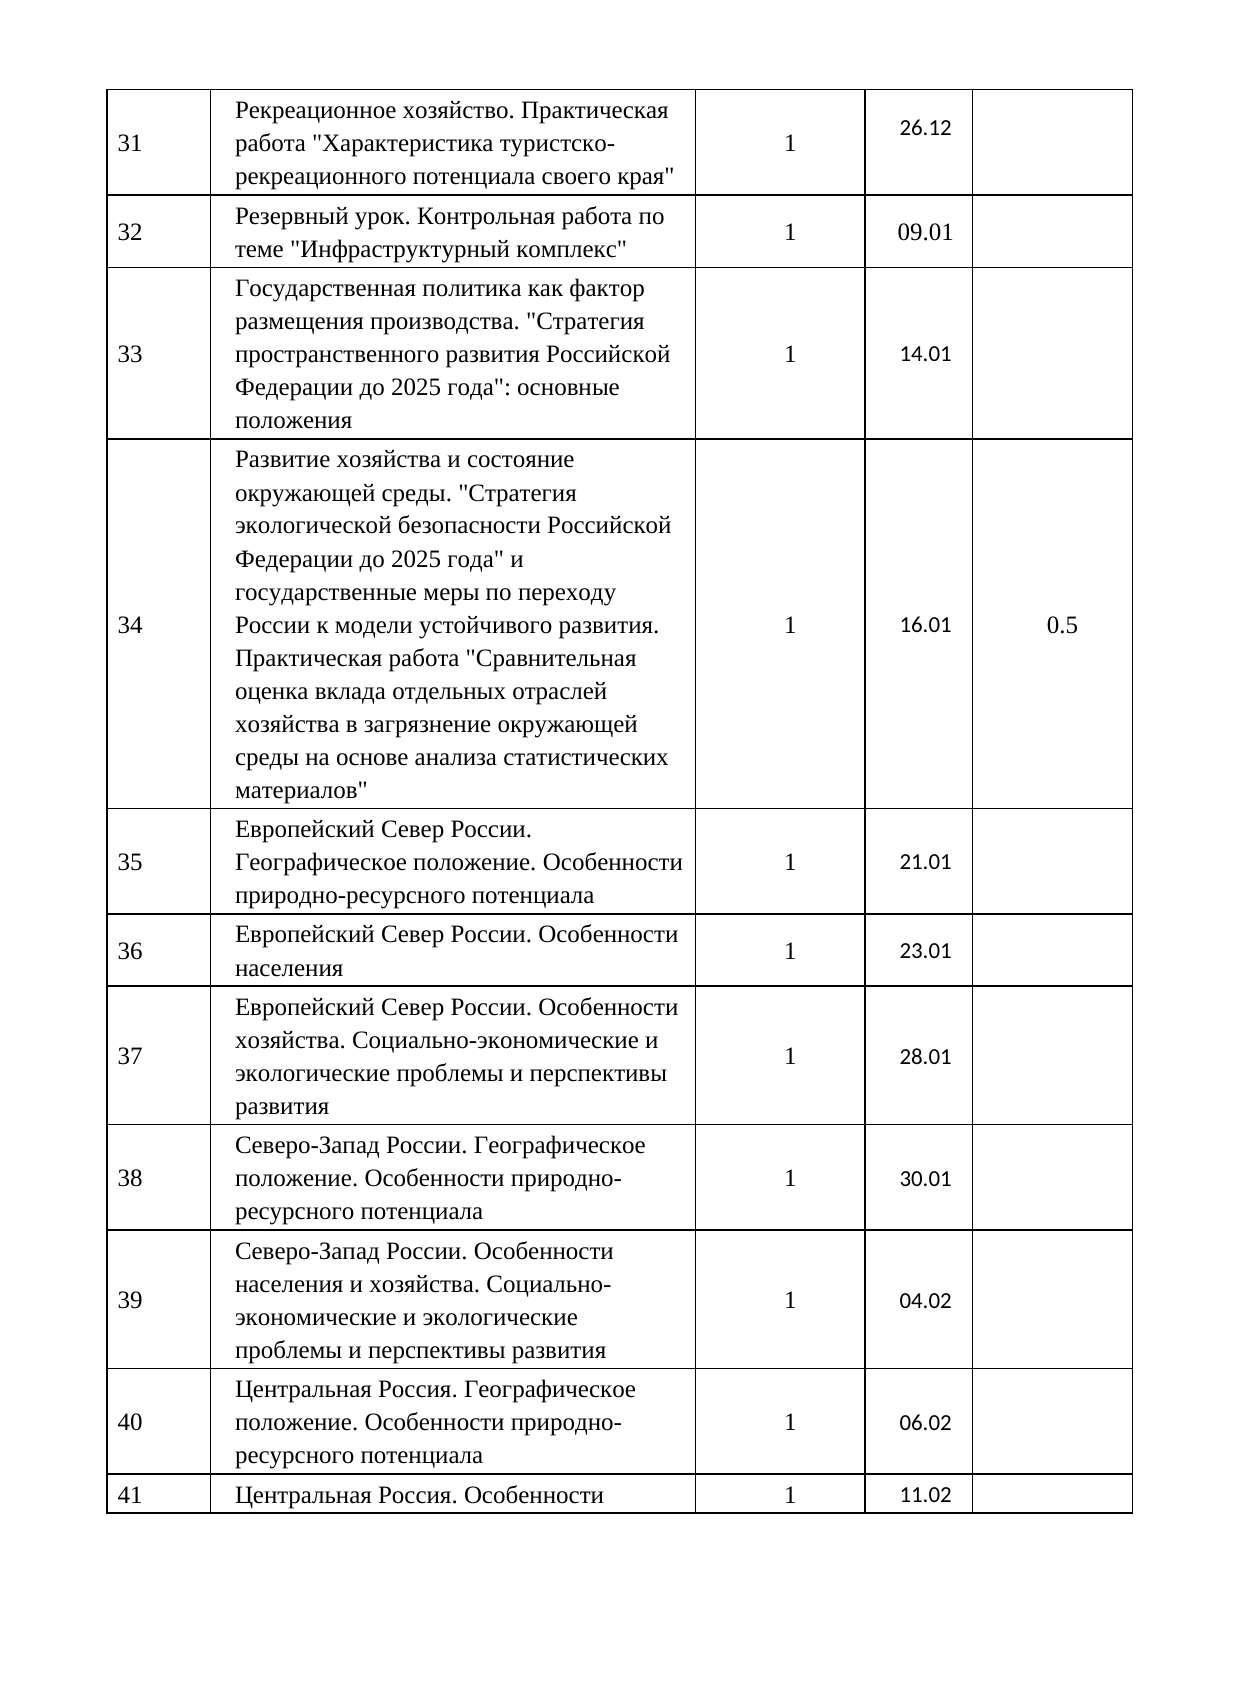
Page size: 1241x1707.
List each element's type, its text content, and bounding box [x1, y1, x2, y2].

table_cell [973, 987, 1132, 1124]
table_cell 37 [108, 987, 210, 1124]
table_cell 41 [108, 1475, 210, 1512]
table_cell [973, 196, 1132, 266]
table_cell Государственная политика как фактор размещения производства. "Стратегия пространственного развития Российской Федерации до 2025 года": основные положения [211, 268, 695, 438]
table_cell 1 [696, 268, 864, 438]
table_cell 21.01 [866, 809, 972, 913]
table_cell 32 [108, 196, 210, 266]
table_cell 38 [108, 1125, 210, 1229]
table_cell 1 [696, 1369, 864, 1473]
table_cell [973, 1475, 1132, 1512]
table_cell 09.01 [866, 196, 972, 266]
table_cell [973, 915, 1132, 985]
table_cell 1 [696, 1475, 864, 1512]
table_cell [973, 1369, 1132, 1473]
table_cell 30.01 [866, 1125, 972, 1229]
table_cell 1 [696, 915, 864, 985]
table_cell Северо-Запад России. Географическое положение. Особенности природно-ресурсного потенциала [211, 1125, 695, 1229]
table_cell 16.01 [866, 440, 972, 807]
table_cell 39 [108, 1231, 210, 1367]
table_cell 1 [696, 987, 864, 1124]
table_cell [211, 1475, 695, 1512]
table_cell Развитие хозяйства и состояние окружающей среды. "Стратегия экологической безопасности Российской Федерации до 2025 года" и государственные меры по переходу России к модели устойчивого развития. Практическая работа "Сравнительная оценка вклада отдельных отраслей хозяйства в загрязнение окружающей среды на основе анализа статистических материалов" [211, 440, 695, 807]
table_cell 06.02 [866, 1369, 972, 1473]
table_cell 04.02 [866, 1231, 972, 1367]
table_cell 1 [696, 440, 864, 807]
table_cell 35 [108, 809, 210, 913]
table_cell 26.12 [866, 90, 972, 194]
table_cell Центральная Россия. Географическое положение. Особенности природно-ресурсного потенциала [211, 1369, 695, 1473]
table_cell 1 [696, 809, 864, 913]
table_cell 0.5 [973, 440, 1132, 807]
table_cell 36 [108, 915, 210, 985]
table_cell Европейский Север России. Особенности хозяйства. Социально-экономические и экологические проблемы и перспективы развития [211, 987, 695, 1124]
table_cell Европейский Север России. Особенности населения [211, 915, 695, 985]
table_cell [973, 809, 1132, 913]
table_cell 23.01 [866, 915, 972, 985]
table_cell 34 [108, 440, 210, 807]
table_cell 1 [696, 1231, 864, 1367]
table_cell Рекреационное хозяйство. Практическая работа "Характеристика туристско-рекреационного потенциала своего края" [211, 90, 695, 194]
table_cell 11.02 [866, 1475, 972, 1512]
table_cell 28.01 [866, 987, 972, 1124]
table_cell 14.01 [866, 268, 972, 438]
table_cell Северо-Запад России. Особенности населения и хозяйства. Социально-экономические и экологические проблемы и перспективы развития [211, 1231, 695, 1367]
table_cell 1 [696, 1125, 864, 1229]
table_cell Европейский Север России. Географическое положение. Особенности природно-ресурсного потенциала [211, 809, 695, 913]
table_cell [973, 90, 1132, 194]
table_cell 40 [108, 1369, 210, 1473]
table_cell [973, 1125, 1132, 1229]
table_cell 1 [696, 90, 864, 194]
table_cell 33 [108, 268, 210, 438]
table_cell Резервный урок. Контрольная работа по теме "Инфраструктурный комплекс" [211, 196, 695, 266]
table_cell [973, 268, 1132, 438]
table_cell [973, 1231, 1132, 1367]
table_cell 1 [696, 196, 864, 266]
table_cell 31 [108, 90, 210, 194]
